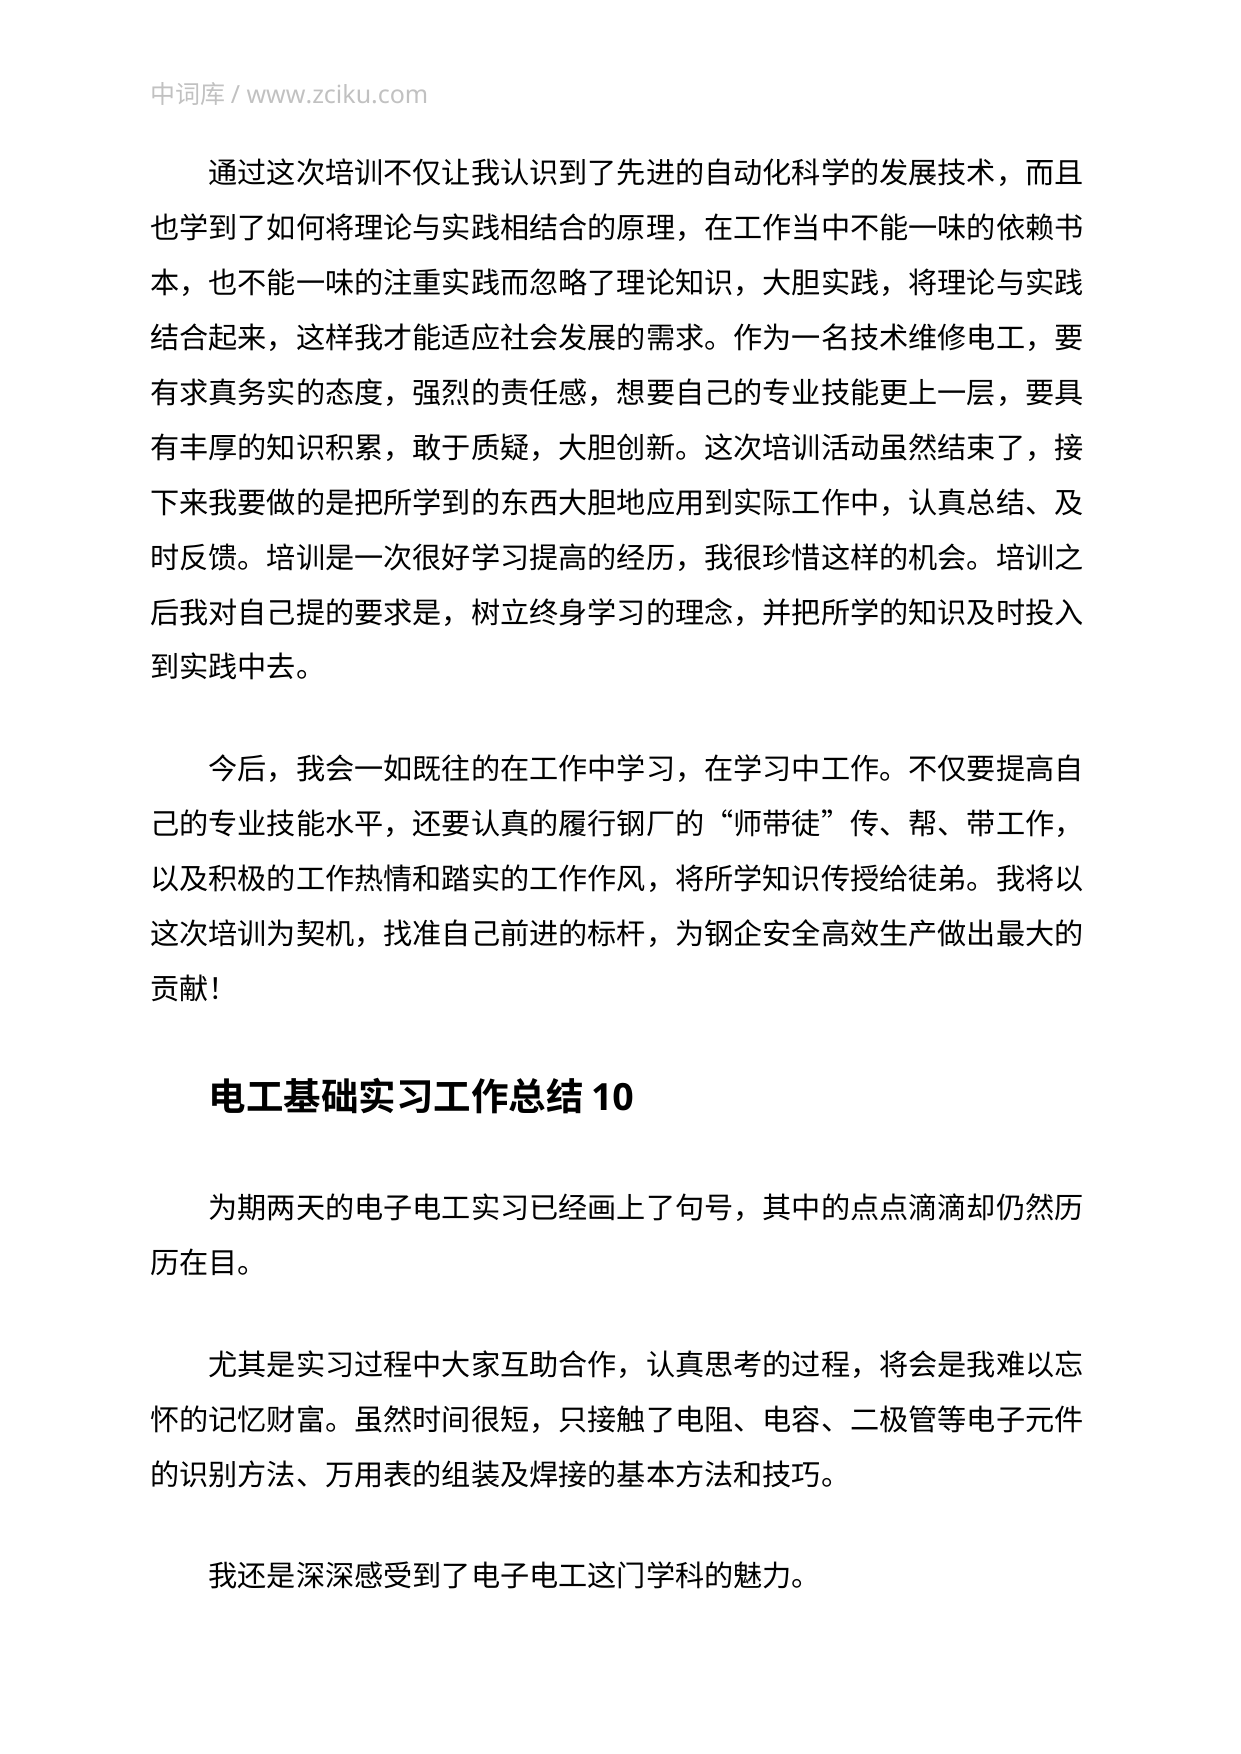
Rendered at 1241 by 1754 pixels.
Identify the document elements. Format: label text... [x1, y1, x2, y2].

text 电工基础实习工作总结10 [150, 1067, 1090, 1122]
text 通过这次培训不仅让我认识到了先进的自动化科学的发展技术，而且也学到了如何将理论与实践相结合的原理，在工作当中不能一味的依赖书本，也不能一味的注重实践而忽略了理论知识，大胆实践，将理论与实践结合起来，这样我才能适应社会发展的需求。作为一名技术维修电工，要有求真务实的态度，强烈的责任感，想要自己的专业技能更上一层，要具有丰厚的知识积累，敢于质疑，大胆创新。这次培训活动虽然结束了，接下来我要做的是把所学到的东西大胆地应用到实际工作中，认真总结、及时反馈。培训是一次很好学习提高的经历，我很珍惜这样的机会。培训之后我对自己提的要求是，树立终身学习的理念，并把所学的知识及时投入到实践中去。 [150, 150, 1090, 686]
text 我还是深深感受到了电子电工这门学科的魅力。 [150, 1553, 1090, 1595]
text 尤其是实习过程中大家互助合作，认真思考的过程，将会是我难以忘怀的记忆财富。虽然时间很短，只接触了电阻、电容、二极管等电子元件的识别方法、万用表的组装及焊接的基本方法和技巧。 [150, 1341, 1090, 1493]
text 今后，我会一如既往的在工作中学习，在学习中工作。不仅要提高自己的专业技能水平，还要认真的履行钢厂的“师带徒”传、帮、带工作，以及积极的工作热情和踏实的工作作风，将所学知识传授给徒弟。我将以这次培训为契机，找准自己前进的标杆，为钢企安全高效生产做出最大的贡献！ [150, 746, 1090, 1008]
text 为期两天的电子电工实习已经画上了句号，其中的点点滴滴却仍然历历在目。 [150, 1185, 1090, 1282]
